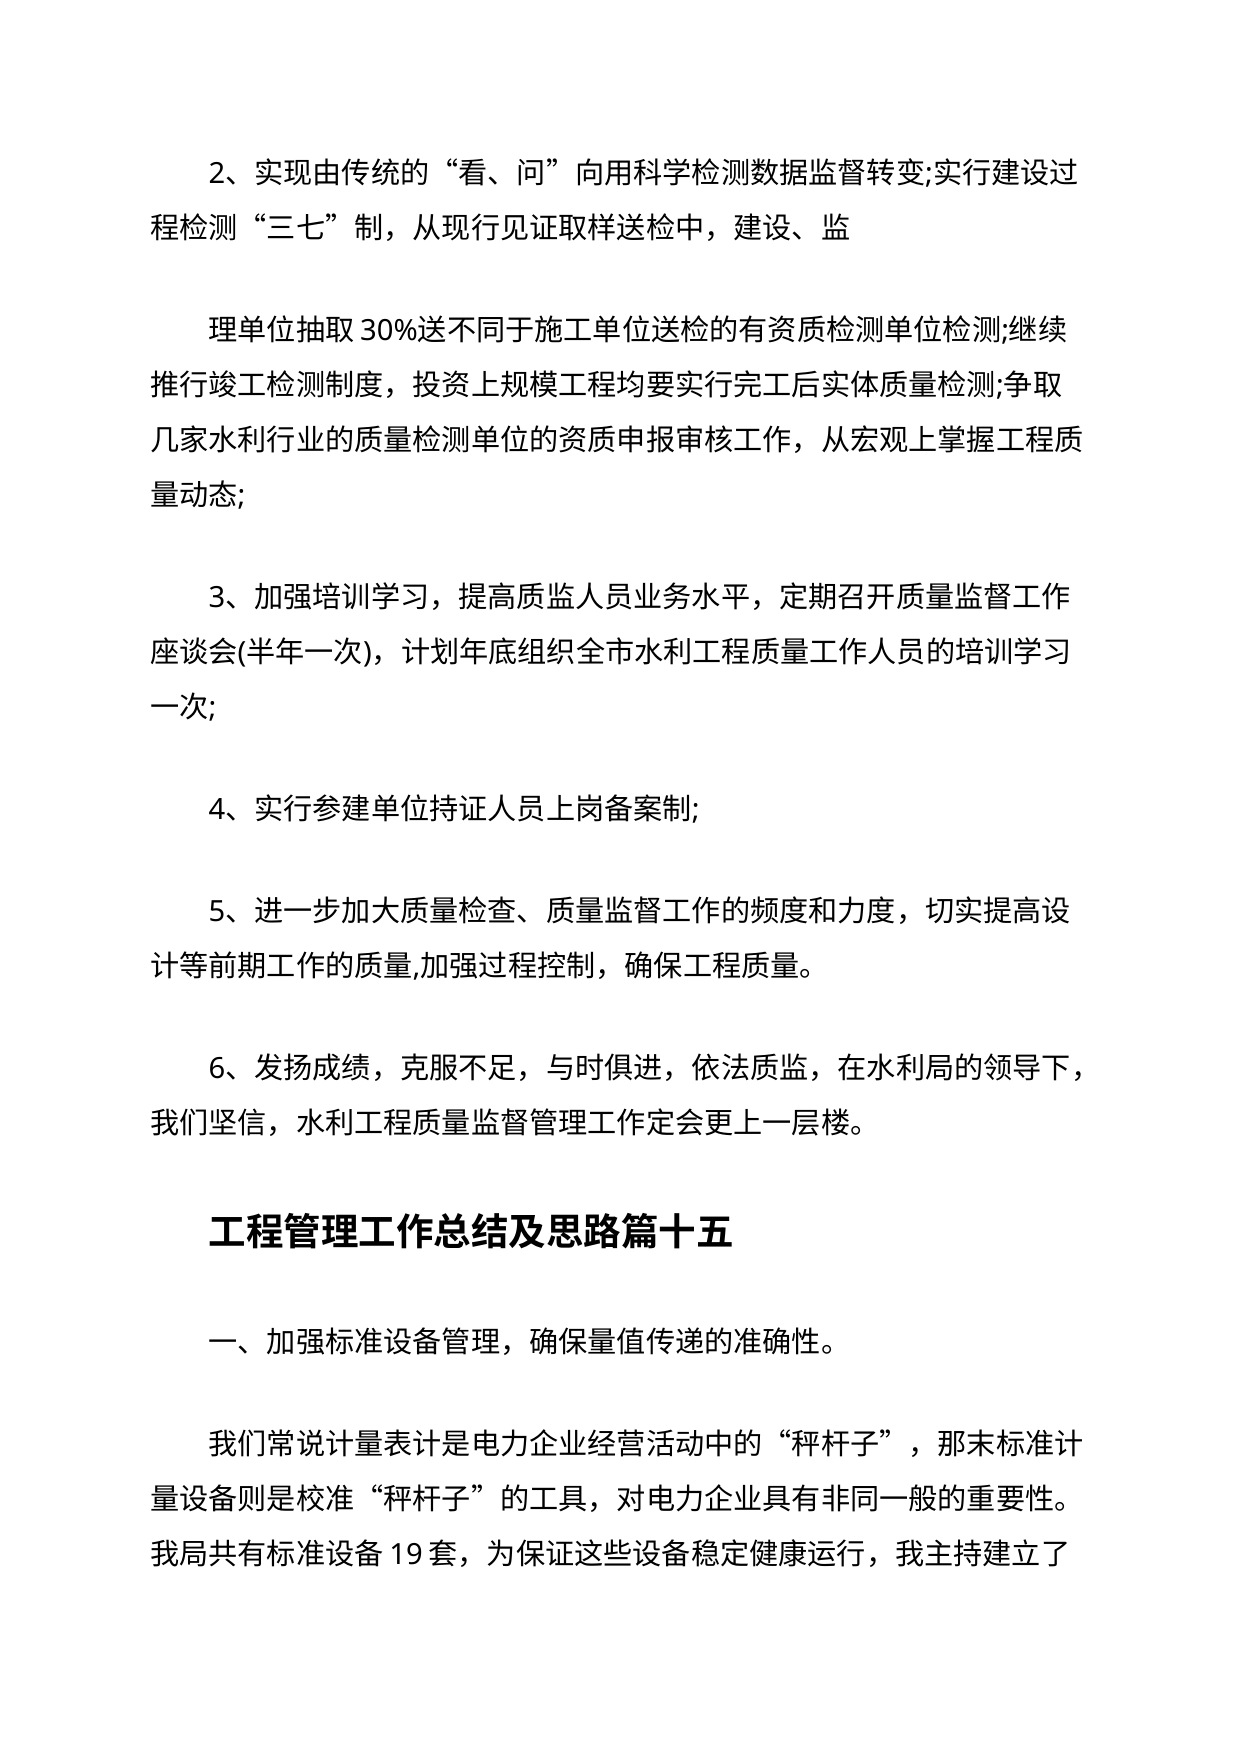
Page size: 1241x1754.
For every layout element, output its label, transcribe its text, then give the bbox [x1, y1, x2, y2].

text 理单位抽取30%送不同于施工单位送检的有资质检测单位检测;继续推行竣工检测制度，投资上规模工程均要实行完工后实体质量检测;争取几家水利行业的质量检测单位的资质申报审核工作，从宏观上掌握工程质量动态; [150, 307, 1090, 514]
text 2、实现由传统的“看、问”向用科学检测数据监督转变;实行建设过程检测“三七”制，从现行见证取样送检中，建设、监 [150, 150, 1090, 247]
text 工程管理工作总结及思路篇十五 [150, 1201, 1090, 1256]
text 一、加强标准设备管理，确保量值传递的准确性。 [150, 1319, 1090, 1361]
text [150, 1421, 1090, 1573]
text 4、实行参建单位持证人员上岗备案制; [150, 786, 1090, 828]
text 5、进一步加大质量检查、质量监督工作的频度和力度，切实提高设计等前期工作的质量,加强过程控制，确保工程质量。 [150, 888, 1090, 985]
text 6、发扬成绩，克服不足，与时俱进，依法质监，在水利局的领导下，我们坚信，水利工程质量监督管理工作定会更上一层楼。 [150, 1044, 1090, 1142]
text 3、加强培训学习，提高质监人员业务水平，定期召开质量监督工作座谈会(半年一次)，计划年底组织全市水利工程质量工作人员的培训学习一次; [150, 574, 1090, 726]
